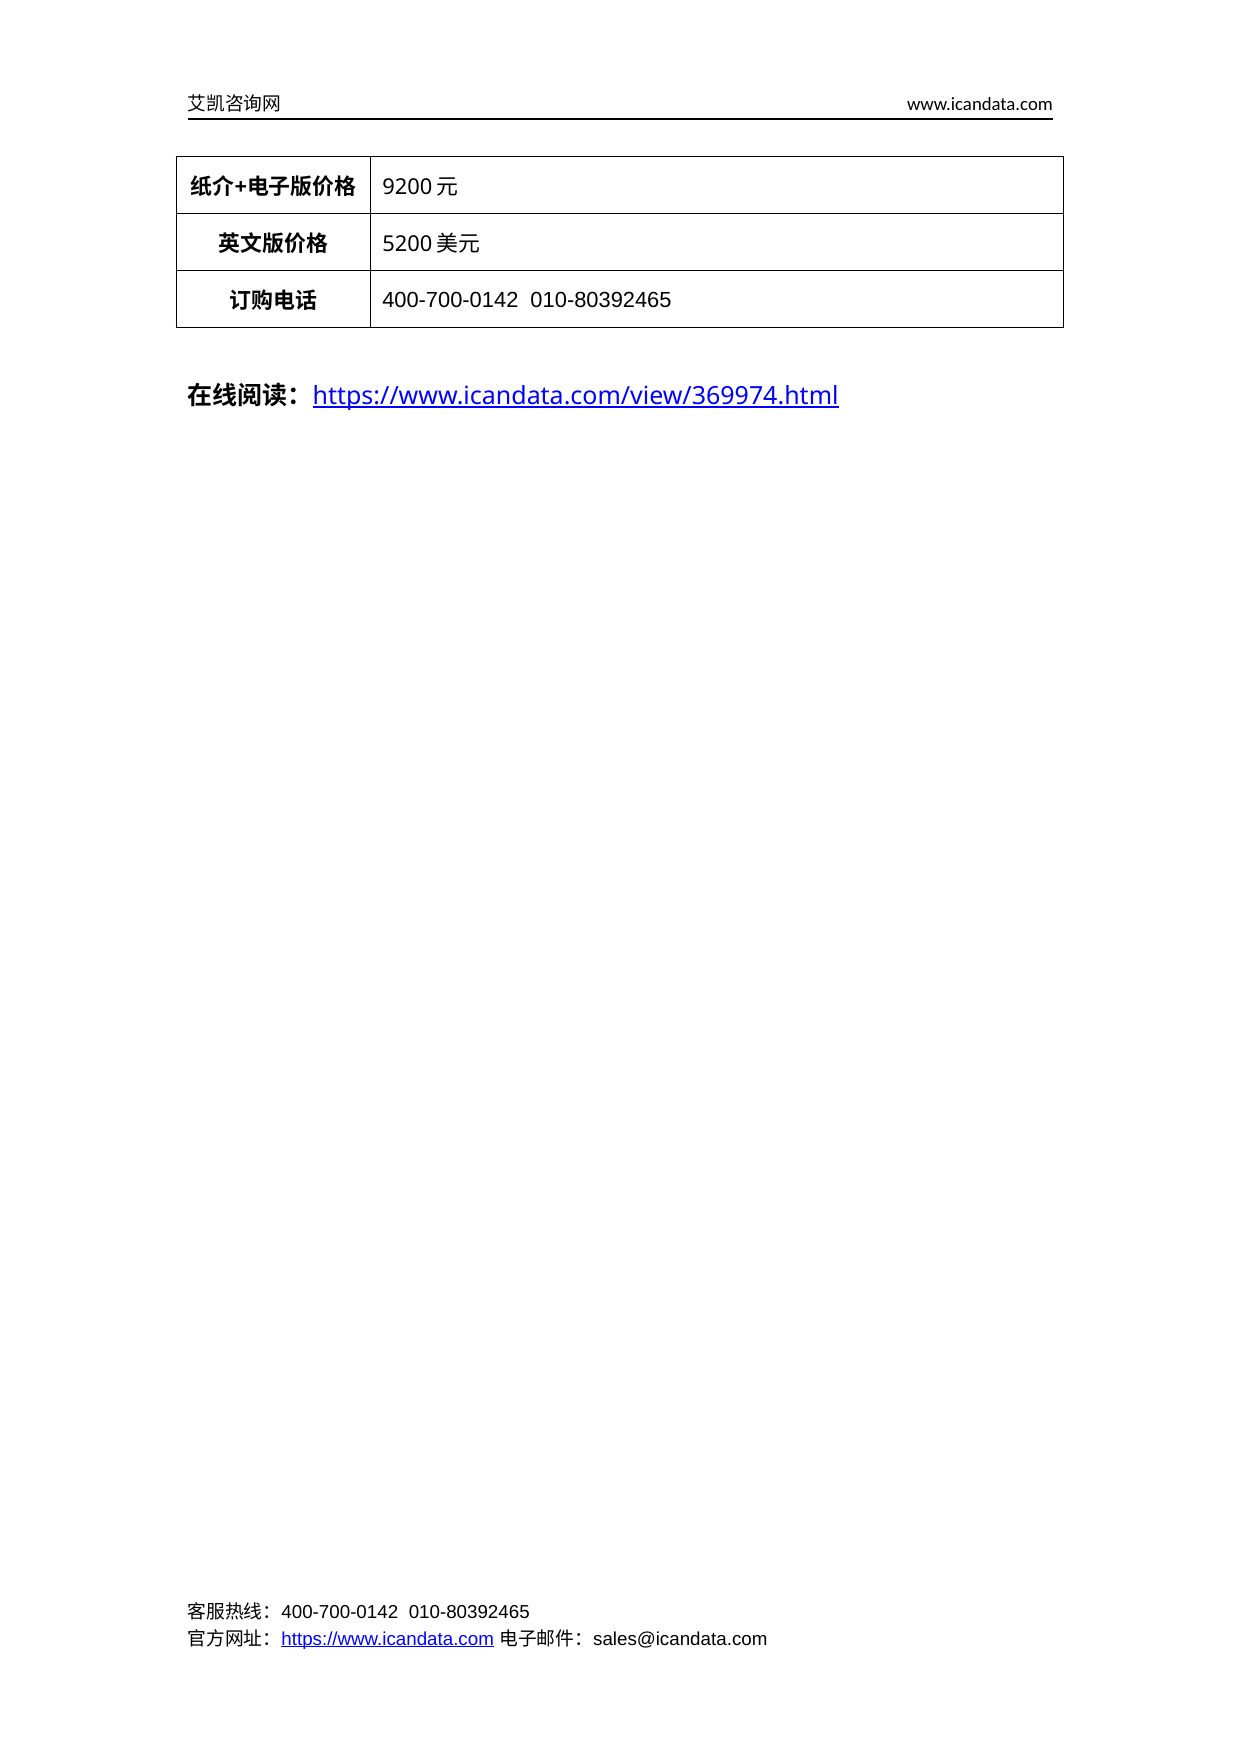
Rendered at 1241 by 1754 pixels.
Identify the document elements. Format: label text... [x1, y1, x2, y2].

table_cell 订购电话 [177, 271, 370, 327]
text 在线阅读：https://www.icandata.com/view/369974.html [187, 361, 1053, 426]
table_cell 9200元 [371, 157, 1063, 213]
table_cell 400-700-0142 010-80392465 [371, 271, 1063, 327]
table_cell 纸介+电子版价格 [177, 157, 370, 213]
table_cell 英文版价格 [177, 214, 370, 270]
table_cell 5200美元 [371, 214, 1063, 270]
